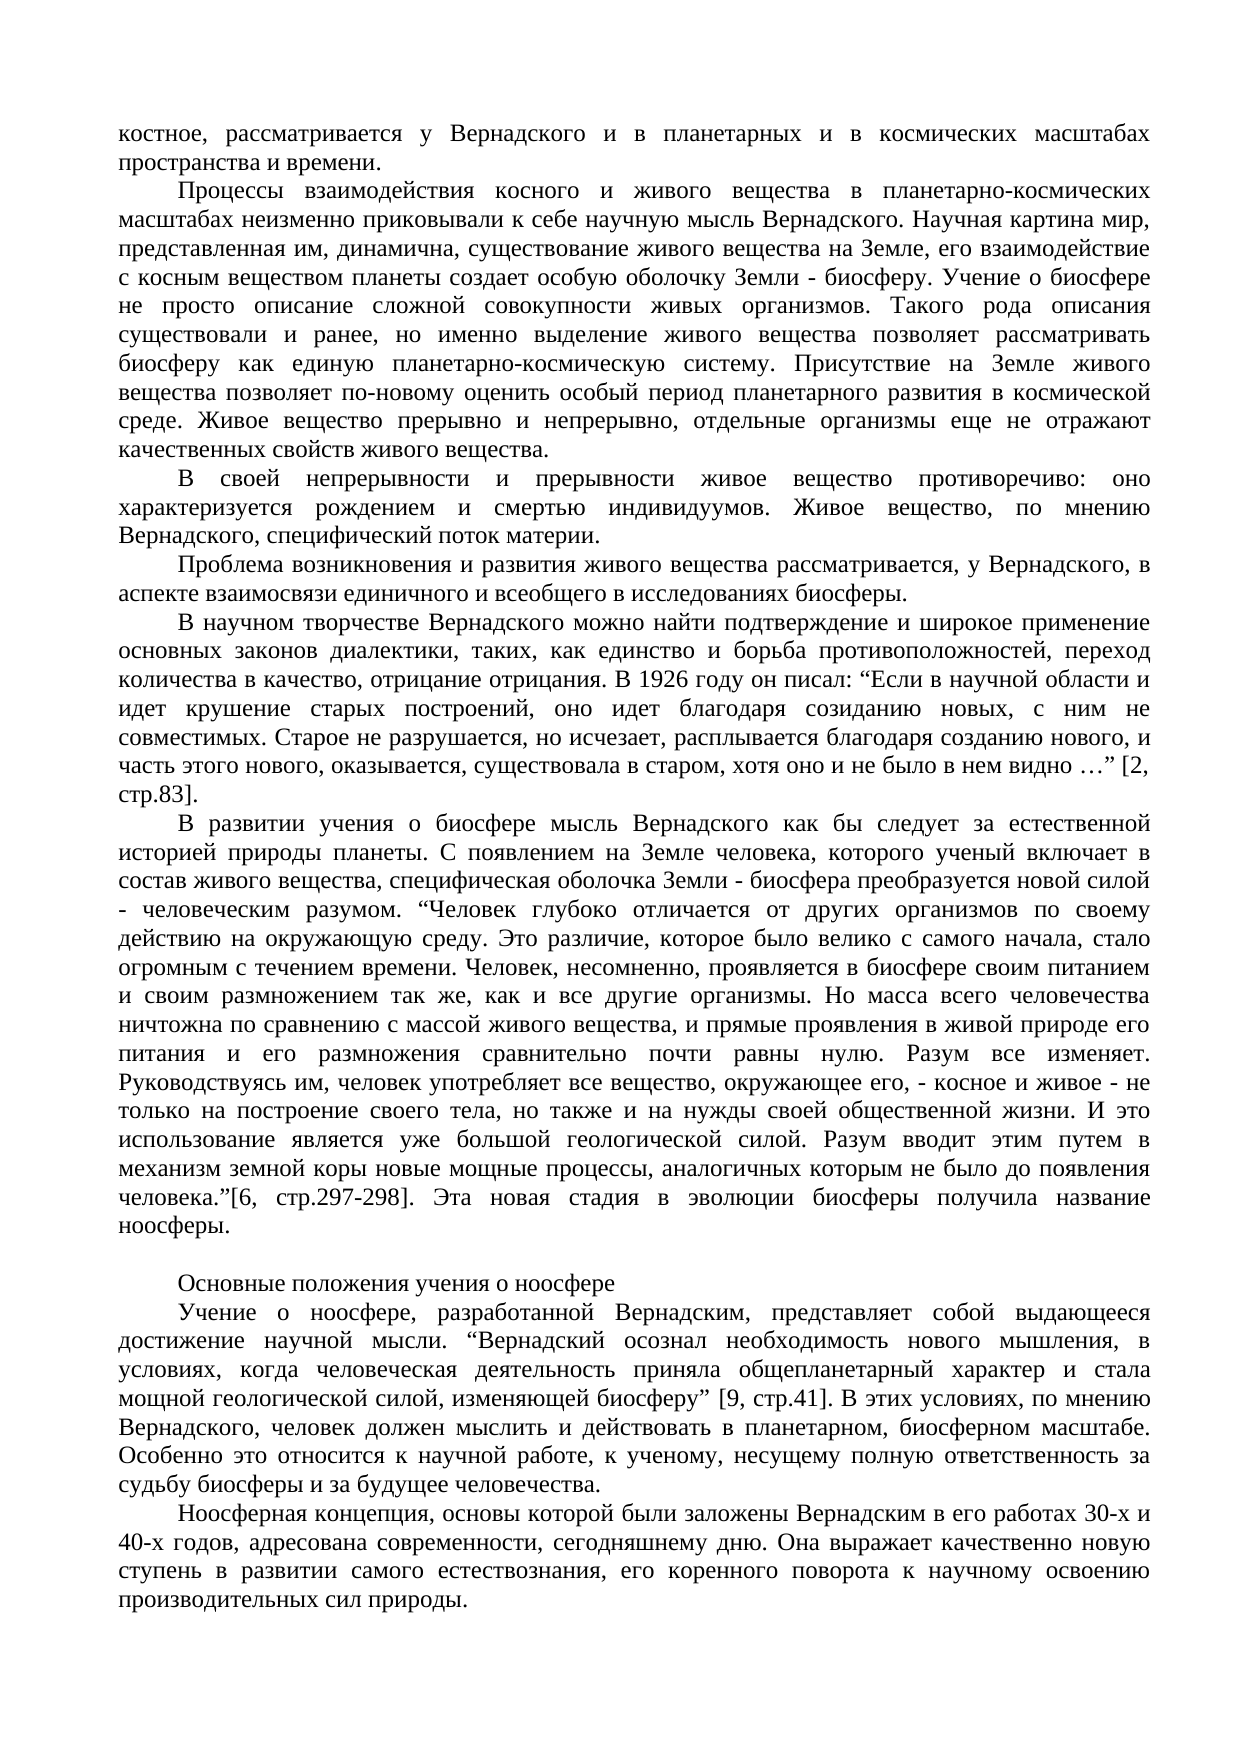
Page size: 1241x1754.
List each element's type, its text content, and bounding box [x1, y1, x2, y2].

text В научном творчестве Вернадского можно найти подтверждение и широкое применение основных законов диалектики, таких, как единство и борьба противоположностей, переход количества в качество, отрицание отрицания. В 1926 году он писал: “Если в научной области и идет крушение старых построений, оно идет благодаря созиданию новых, с ним не совместимых. Старое не разрушается, но исчезает, расплывается благодаря созданию нового, и часть этого нового, оказывается, существовала в старом, хотя оно и не было в нем видно …” [2, стр.83]. [118, 607, 1152, 808]
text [118, 118, 1152, 176]
text В развитии учения о биосфере мысль Вернадского как бы следует за естественной историей природы планеты. С появлением на Земле человека, которого ученый включает в состав живого вещества, специфическая оболочка Земли - биосфера преобразуется новой силой - человеческим разумом. “Человек глубоко отличается от других организмов по своему действию на окружающую среду. Это различие, которое было велико с самого начала, стало огромным с течением времени. Человек, несомненно, проявляется в биосфере своим питанием и своим размножением так же, как и все другие организмы. Но масса всего человечества ничтожна по сравнению с массой живого вещества, и прямые проявления в живой природе его питания и его размножения сравнительно почти равны нулю. Разум все изменяет. Руководствуясь им, человек употребляет все вещество, окружающее его, - косное и живое - не только на построение своего тела, но также и на нужды своей общественной жизни. И это использование является уже большой геологической силой. Разум вводит этим путем в механизм земной коры новые мощные процессы, аналогичных которым не было до появления человека.”[6, стр.297-298]. Эта новая стадия в эволюции биосферы получила название ноосферы. [118, 808, 1152, 1239]
text Ноосферная концепция, основы которой были заложены Вернадским в его работах 30-х и 40-х годов, адресована современности, сегодняшнему дню. Она выражает качественно новую ступень в развитии самого естествознания, его коренного поворота к научному освоению производительных сил природы. [118, 1498, 1152, 1613]
text Проблема возникновения и развития живого вещества рассматривается, у Вернадского, в аспекте взаимосвязи единичного и всеобщего в исследованиях биосферы. [118, 549, 1152, 607]
text Учение о ноосфере, разработанной Вернадским, представляет собой выдающееся достижение научной мысли. “Вернадский осознал необходимость нового мышления, в условиях, когда человеческая деятельность приняла общепланетарный характер и стала мощной геологической силой, изменяющей биосферу” [9, стр.41]. В этих условиях, по мнению Вернадского, человек должен мыслить и действовать в планетарном, биосферном масштабе. Особенно это относится к научной работе, к ученому, несущему полную ответственность за судьбу биосферы и за будущее человечества. [118, 1297, 1152, 1498]
text Основные положения учения о ноосфере [118, 1268, 1152, 1297]
text Процессы взаимодействия косного и живого вещества в планетарно-космических масштабах неизменно приковывали к себе научную мысль Вернадского. Научная картина мир, представленная им, динамична, существование живого вещества на Земле, его взаимодействие с косным веществом планеты создает особую оболочку Земли - биосферу. Учение о биосфере не просто описание сложной совокупности живых организмов. Такого рода описания существовали и ранее, но именно выделение живого вещества позволяет рассматривать биосферу как единую планетарно-космическую систему. Присутствие на Земле живого вещества позволяет по-новому оценить особый период планетарного развития в космической среде. Живое вещество прерывно и непрерывно, отдельные организмы еще не отражают качественных свойств живого вещества. [118, 176, 1152, 463]
text В своей непрерывности и прерывности живое вещество противоречиво: оно характеризуется рождением и смертью индивидуумов. Живое вещество, по мнению Вернадского, специфический поток материи. [118, 463, 1152, 549]
